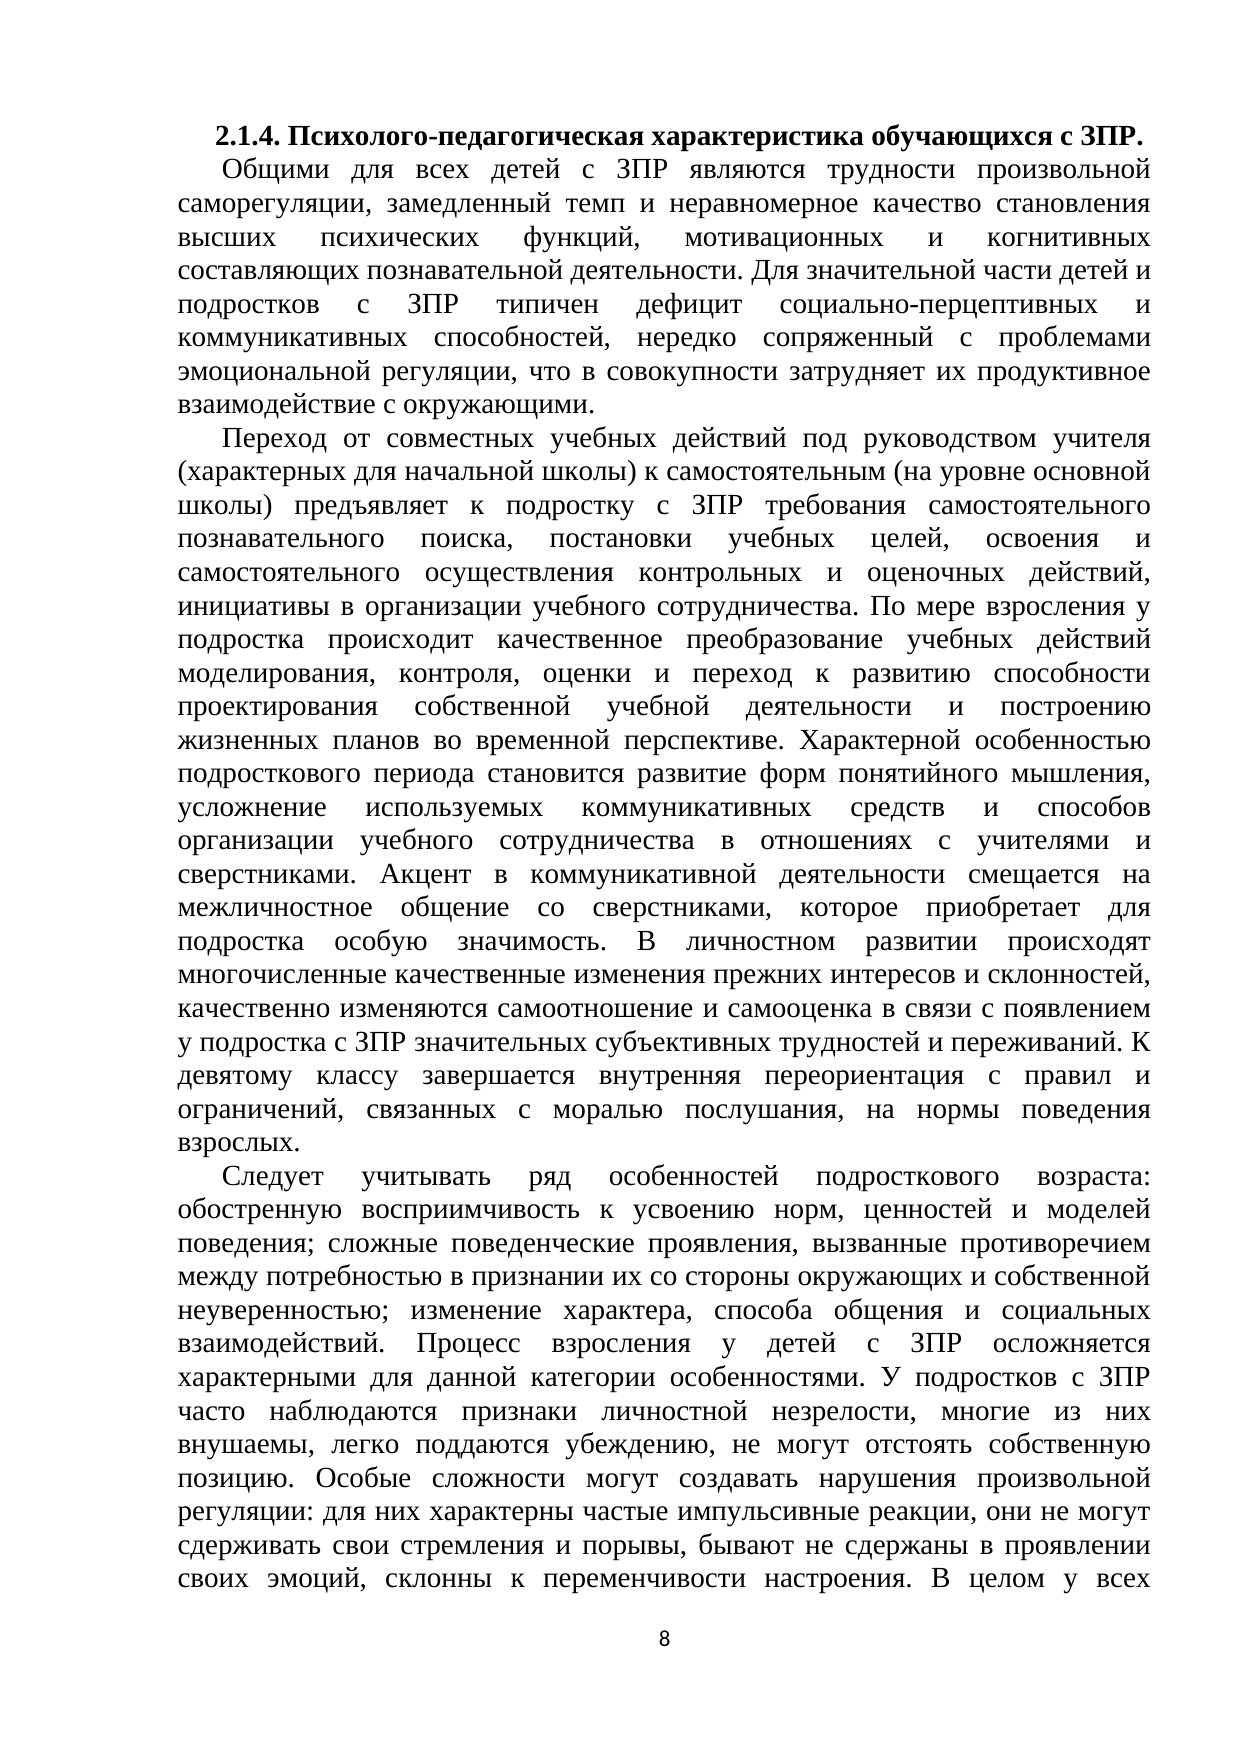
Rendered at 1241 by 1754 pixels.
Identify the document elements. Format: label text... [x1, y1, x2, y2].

text Переход от совместных учебных действий под руководством учителя (характерных для начальной школы) к самостоятельным (на уровне основной школы) предъявляет к подростку с ЗПР требования самостоятельного познавательного поиска, постановки учебных целей, освоения и самостоятельного осуществления контрольных и оценочных действий, инициативы в организации учебного сотрудничества. По мере взросления у подростка происходит качественное преобразование учебных действий моделирования, контроля, оценки и переход к развитию способности проектирования собственной учебной деятельности и построению жизненных планов во временной перспективе. Характерной особенностью подросткового периода становится развитие форм понятийного мышления, усложнение используемых коммуникативных средств и способов организации учебного сотрудничества в отношениях с учителями и сверстниками. Акцент в коммуникативной деятельности смещается на межличностное общение со сверстниками, которое приобретает для подростка особую значимость. В личностном развитии происходят многочисленные качественные изменения прежних интересов и склонностей, качественно изменяются самоотношение и самооценка в связи с появлением у подростка с ЗПР значительных субъективных трудностей и переживаний. К девятому классу завершается внутренняя переориентация с правил и ограничений, связанных с моралью послушания, на нормы поведения взрослых. [177, 420, 1152, 1158]
text 2.1.4. Психолого-педагогическая характеристика обучающихся с ЗПР. [177, 118, 1152, 152]
text Общими для всех детей с ЗПР являются трудности произвольной саморегуляции, замедленный темп и неравномерное качество становления высших психических функций, мотивационных и когнитивных составляющих познавательной деятельности. Для значительной части детей и подростков с ЗПР типичен дефицит социально-перцептивных и коммуникативных способностей, нередко сопряженный с проблемами эмоциональной регуляции, что в совокупности затрудняет их продуктивное взаимодействие с окружающими. [177, 152, 1152, 420]
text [177, 1158, 1152, 1594]
